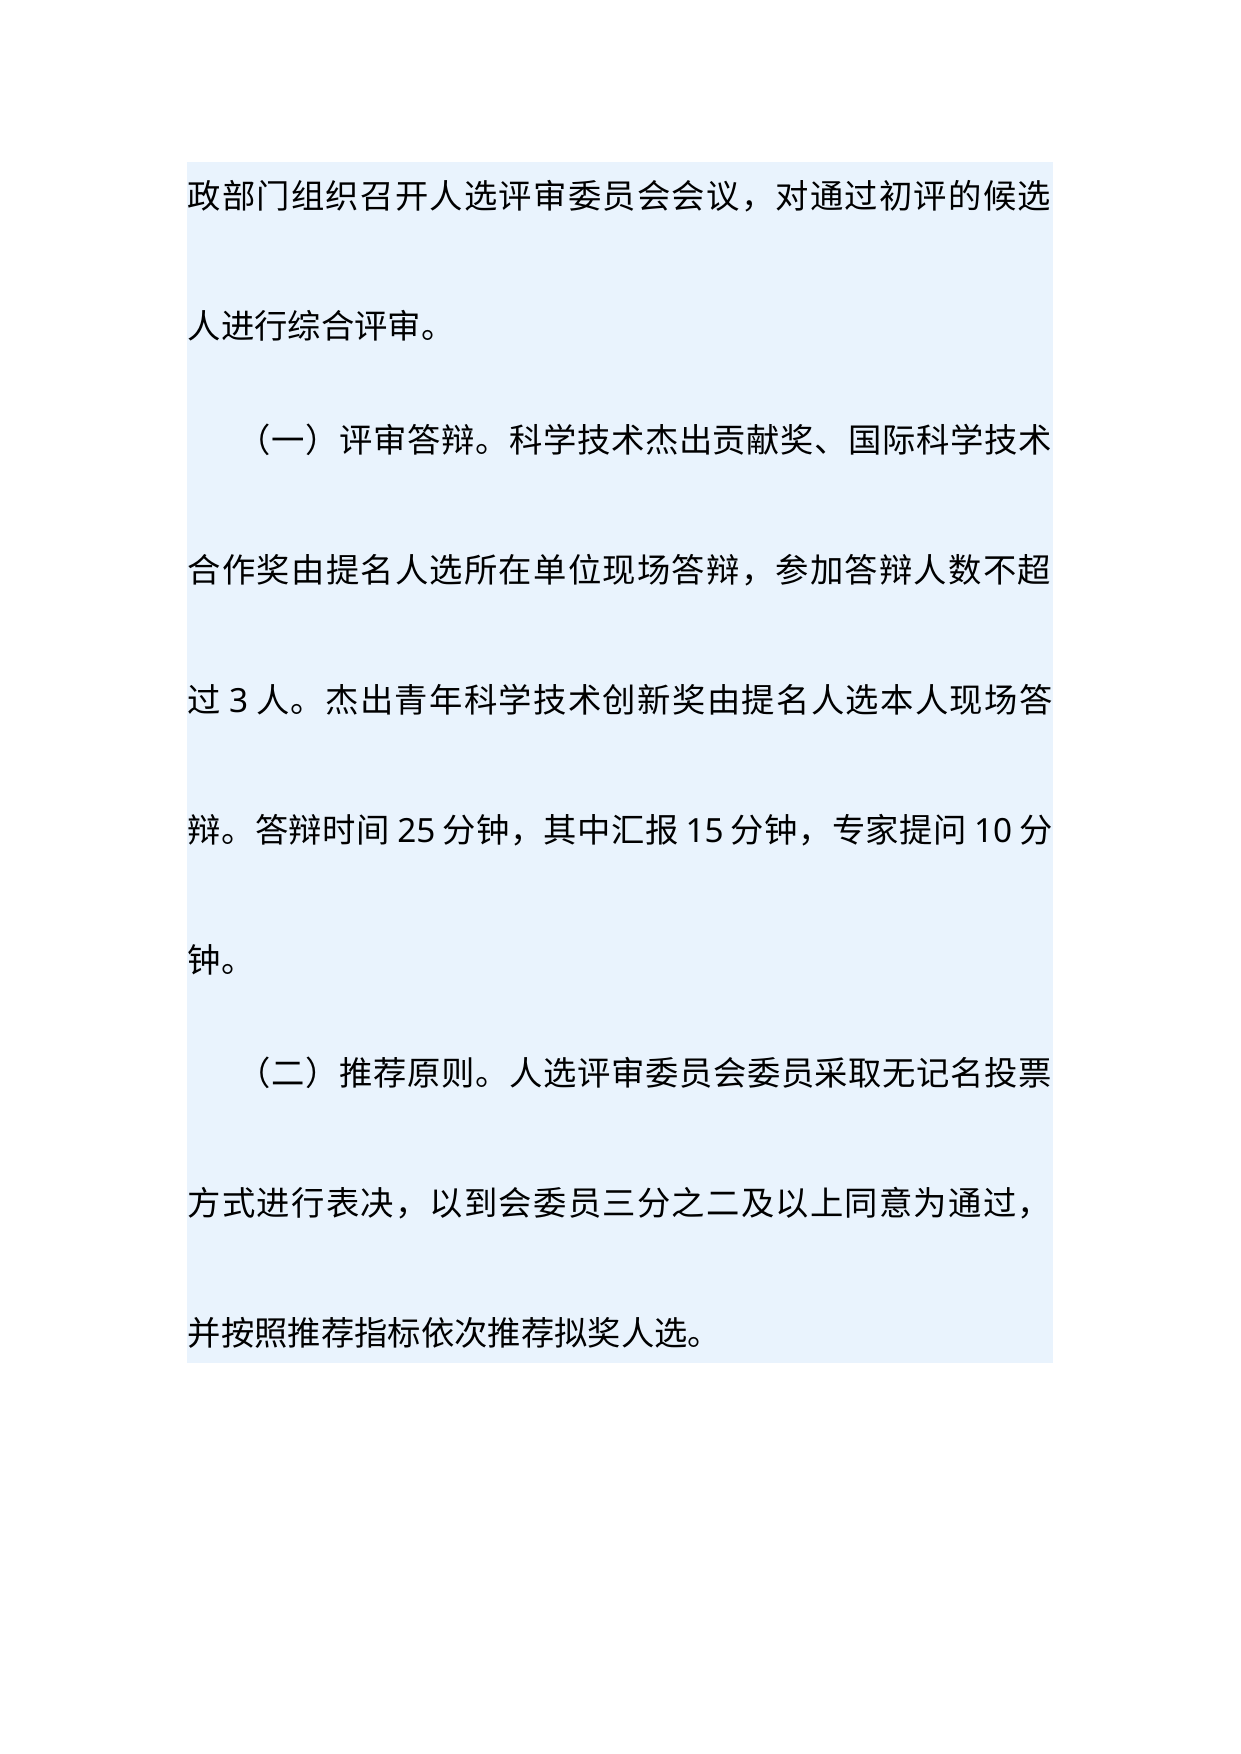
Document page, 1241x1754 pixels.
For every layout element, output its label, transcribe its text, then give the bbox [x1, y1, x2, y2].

text （二）推荐原则。人选评审委员会委员采取无记名投票方式进行表决，以到会委员三分之二及以上同意为通过，并按照推荐指标依次推荐拟奖人选。 [187, 1038, 1053, 1363]
text （一）评审答辩。科学技术杰出贡献奖、国际科学技术合作奖由提名人选所在单位现场答辩，参加答辩人数不超过3人。杰出青年科学技术创新奖由提名人选本人现场答辩。答辩时间25分钟，其中汇报15分钟，专家提问10分钟。 [187, 405, 1053, 990]
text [187, 162, 1053, 357]
